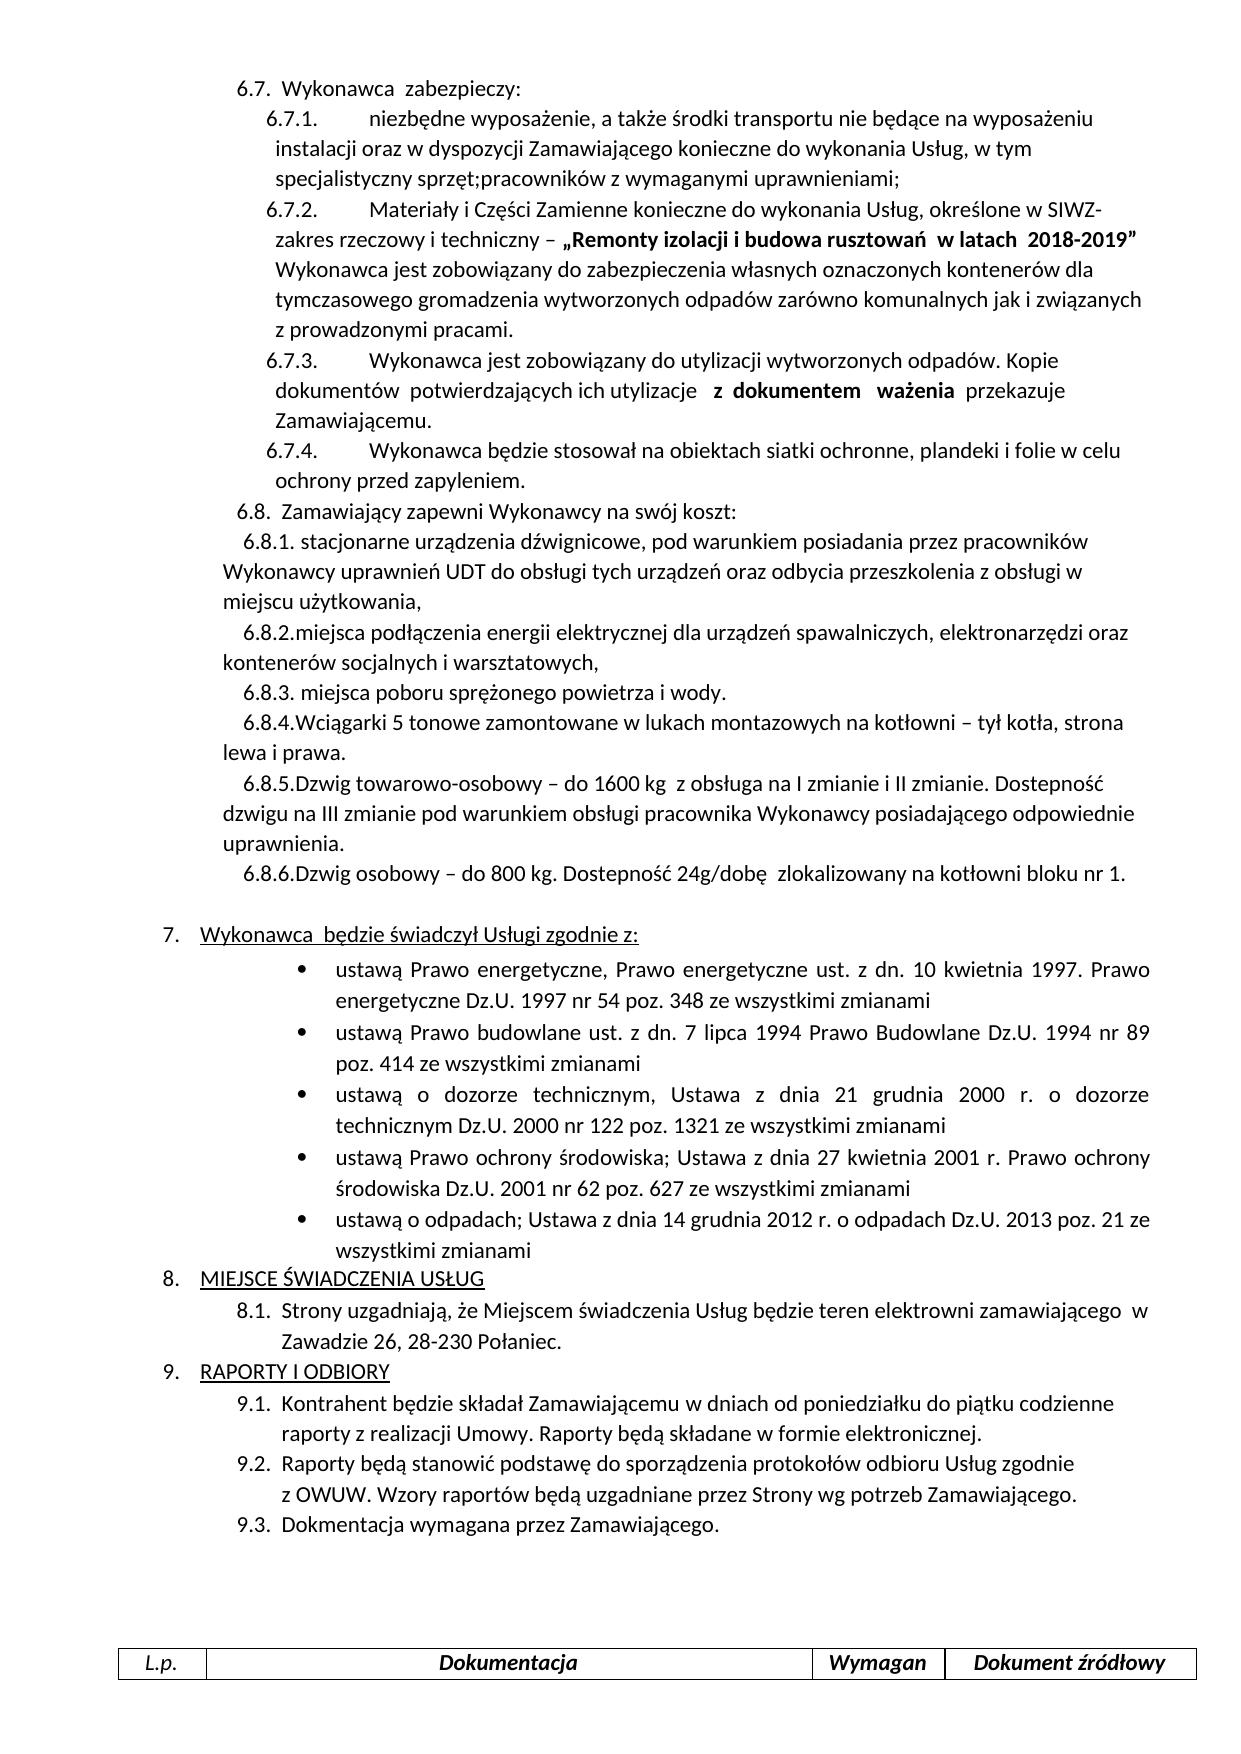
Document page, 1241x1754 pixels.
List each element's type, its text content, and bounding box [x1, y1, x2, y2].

table_header Dokument źródłowy [946, 1649, 1196, 1679]
list ustawą Prawo energetyczne, Prawo energetyczne ust. z dn. 10 kwietnia 1997. Prawo energetyczne Dz.U. 1997 nr 54 poz. 348 ze wszystkimi zmianami [298, 952, 1152, 1014]
list ustawą Prawo ochrony środowiska; Ustawa z dnia 27 kwietnia 2001 r. Prawo ochrony środowiska Dz.U. 2001 nr 62 poz. 627 ze wszystkimi zmianami [298, 1139, 1152, 1202]
list RAPORTY I ODBIORY [162, 1357, 1152, 1385]
list Wykonawca zabezpieczy: [236, 74, 1152, 102]
list Raporty będą stanowić podstawę do sporządzenia protokołów odbioru Usług zgodnie z OWUW. Wzory raportów będą uzgadniane przez Strony wg potrzeb Zamawiającego. [236, 1449, 1152, 1508]
list ustawą o odpadach; Ustawa z dnia 14 grudnia 2012 r. o odpadach Dz.U. 2013 poz. 21 ze wszystkimi zmianami [298, 1202, 1152, 1264]
list Wykonawca będzie świadczył Usługi zgodnie z: [162, 920, 1152, 948]
list Dokmentacja wymagana przez Zamawiającego. [236, 1510, 1152, 1538]
table_header Wymagana [x] [813, 1649, 944, 1679]
list Wciągarki 5 tonowe zamontowane w lukach montazowych na kotłowni – tył kotła, strona lewa i prawa. [223, 708, 1152, 766]
table_header Dokumentacja [207, 1649, 812, 1679]
list miejsca poboru sprężonego powietrza i wody. [223, 678, 1152, 706]
list Zamawiający zapewni Wykonawcy na swój koszt: [236, 497, 1152, 525]
table_header L.p. [119, 1649, 206, 1679]
list niezbędne wyposażenie, a także środki transportu nie będące na wyposażeniu instalacji oraz w dyspozycji Zamawiającego konieczne do wykonania Usług, w tym specjalistyczny sprzęt;pracowników z wymaganymi uprawnieniami; [266, 104, 1152, 192]
list Dzwig towarowo-osobowy – do 1600 kg z obsługa na I zmianie i II zmianie. Dostepność dzwigu na III zmianie pod warunkiem obsługi pracownika Wykonawcy posiadającego odpowiednie uprawnienia. [223, 769, 1152, 857]
list Dzwig osobowy – do 800 kg. Dostepność 24g/dobę zlokalizowany na kotłowni bloku nr 1. [223, 859, 1152, 887]
list Strony uzgadniają, że Miejscem świadczenia Usług będzie teren elektrowni zamawiającego w Zawadzie 26, 28-230 Połaniec. [236, 1297, 1152, 1355]
list Kontrahent będzie składał Zamawiającemu w dniach od poniedziałku do piątku codzienne raporty z realizacji Umowy. Raporty będą składane w formie elektronicznej. [236, 1389, 1152, 1447]
list Wykonawca będzie stosował na obiektach siatki ochronne, plandeki i folie w celu ochrony przed zapyleniem. [266, 436, 1152, 494]
list miejsca podłączenia energii elektrycznej dla urządzeń spawalniczych, elektronarzędzi oraz kontenerów socjalnych i warsztatowych, [223, 618, 1152, 676]
list Materiały i Części Zamienne konieczne do wykonania Usług, określone w SIWZ-zakres rzeczowy i techniczny – „Remonty izolacji i budowa rusztowań w latach 2018-2019” Wykonawca jest zobowiązany do zabezpieczenia własnych oznaczonych kontenerów dla tymczasowego gromadzenia wytworzonych odpadów zarówno komunalnych jak i związanych z prowadzonymi pracami. [266, 195, 1152, 343]
list stacjonarne urządzenia dźwignicowe, pod warunkiem posiadania przez pracowników Wykonawcy uprawnień UDT do obsługi tych urządzeń oraz odbycia przeszkolenia z obsługi w miejscu użytkowania, [223, 527, 1152, 615]
list MIEJSCE ŚWIADCZENIA USŁUG [162, 1264, 1152, 1292]
list Wykonawca jest zobowiązany do utylizacji wytworzonych odpadów. Kopie dokumentów potwierdzających ich utylizacje z dokumentem ważenia przekazuje Zamawiającemu. [266, 346, 1152, 434]
list ustawą Prawo budowlane ust. z dn. 7 lipca 1994 Prawo Budowlane Dz.U. 1994 nr 89 poz. 414 ze wszystkimi zmianami [298, 1014, 1152, 1077]
list ustawą o dozorze technicznym, Ustawa z dnia 21 grudnia 2000 r. o dozorze technicznym Dz.U. 2000 nr 122 poz. 1321 ze wszystkimi zmianami [298, 1077, 1152, 1139]
